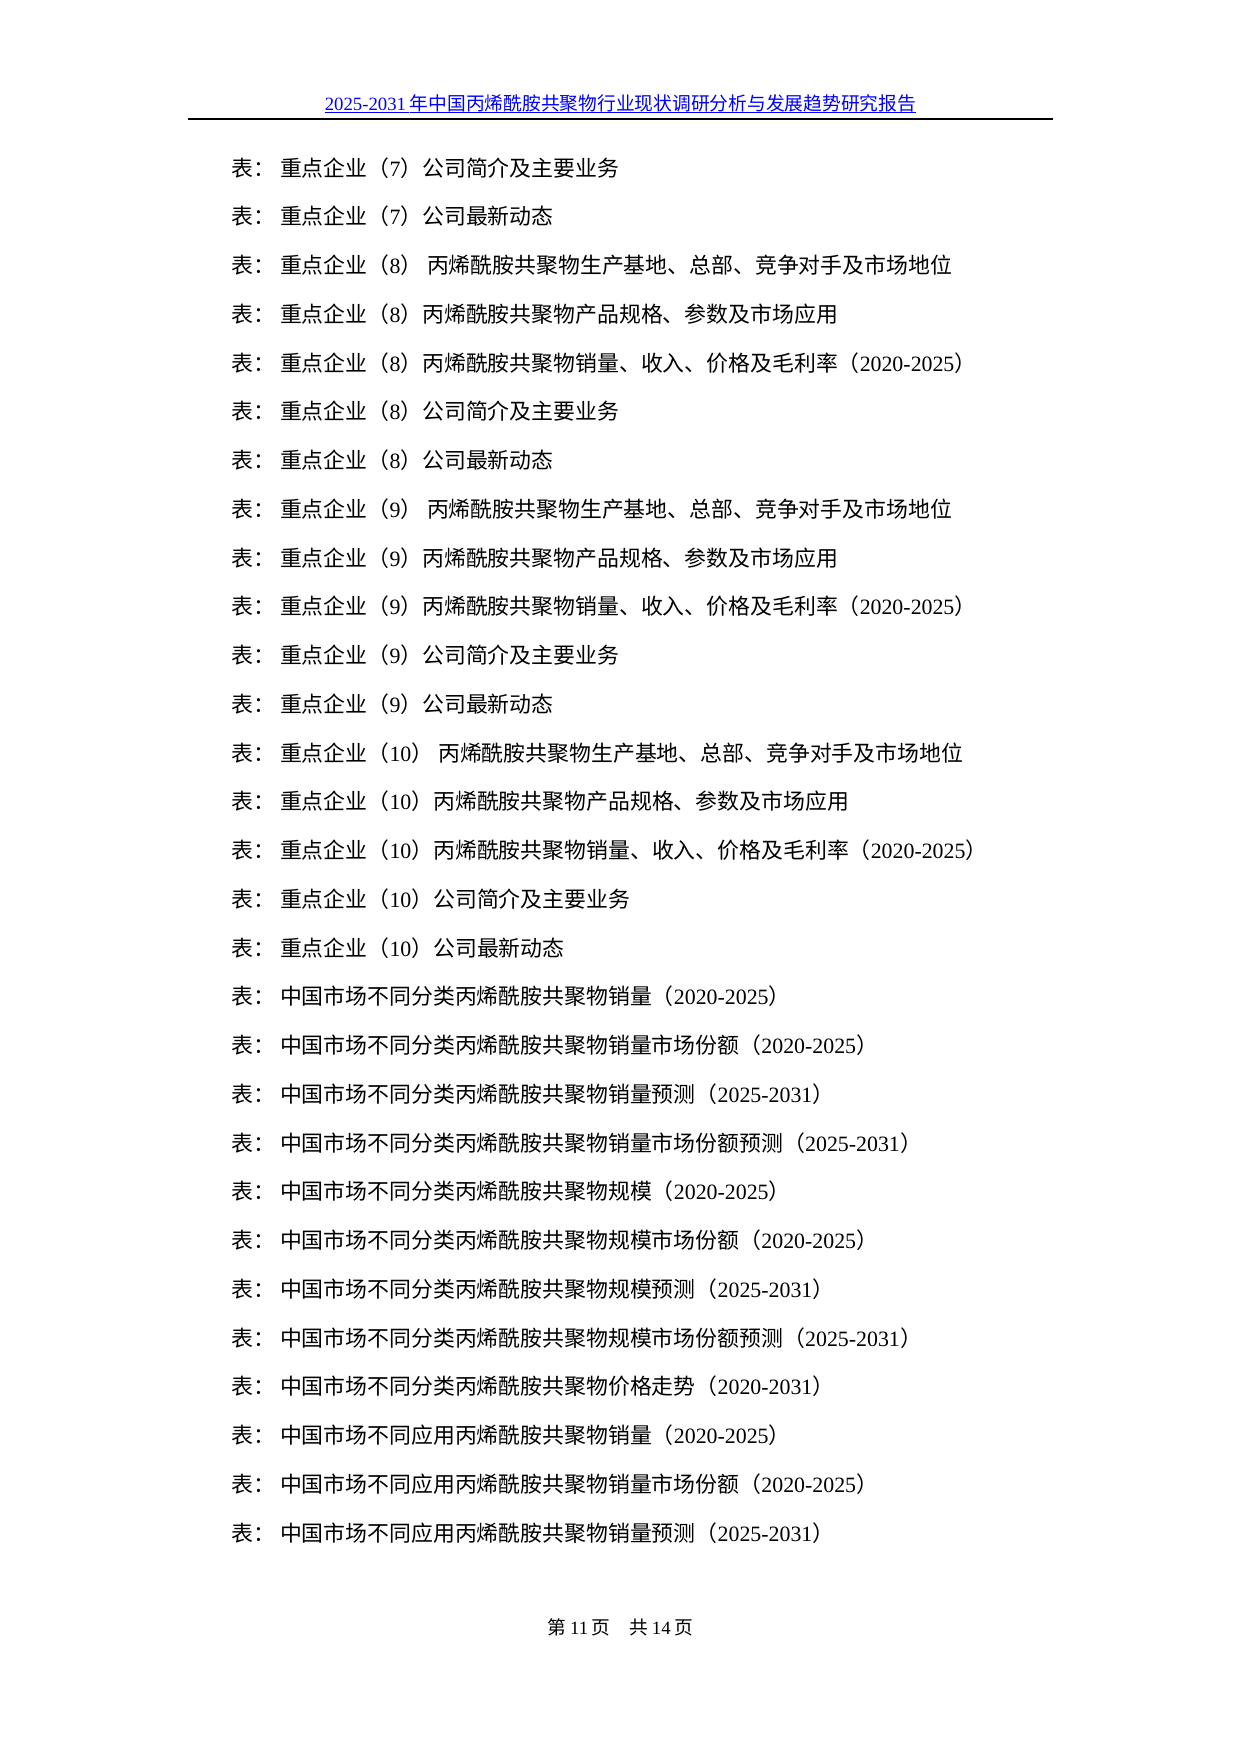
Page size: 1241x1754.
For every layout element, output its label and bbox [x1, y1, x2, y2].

text [187, 150, 1053, 1548]
